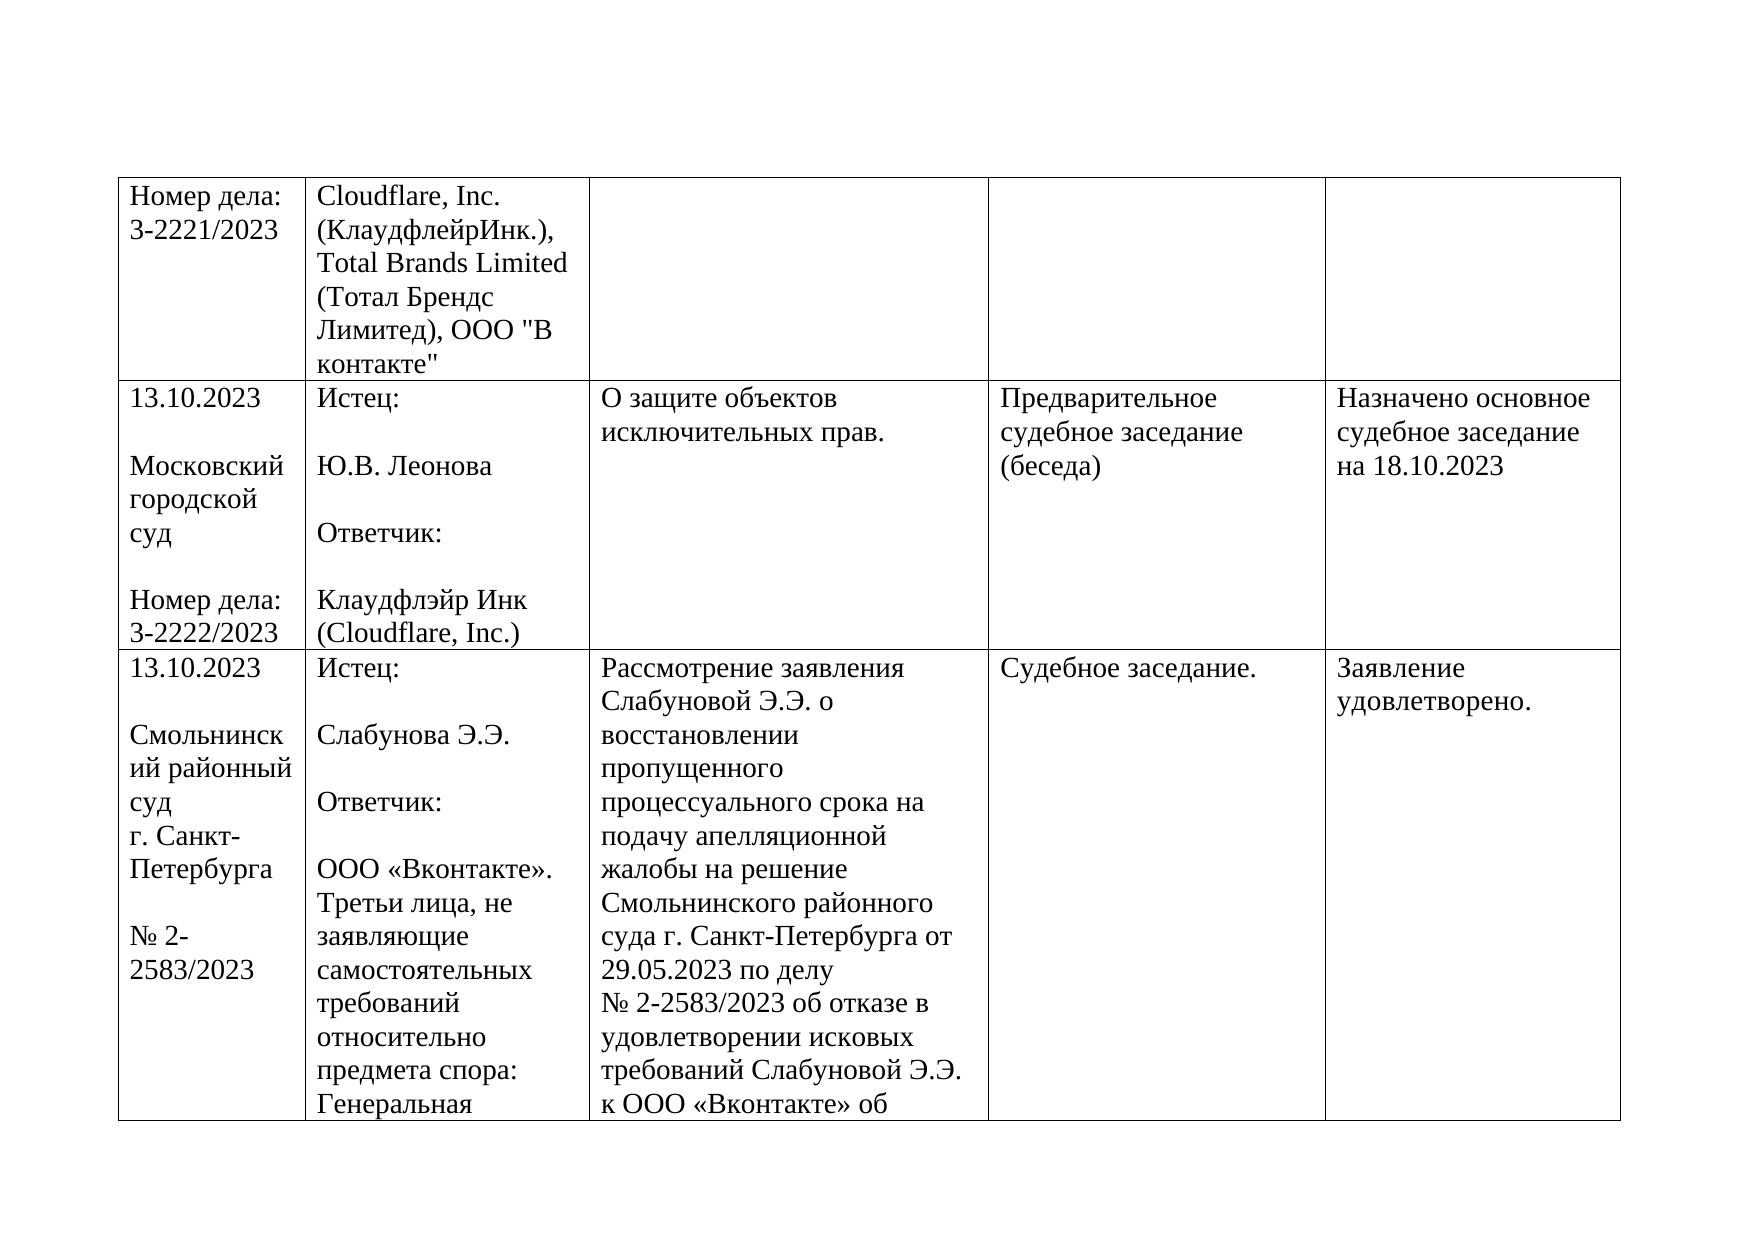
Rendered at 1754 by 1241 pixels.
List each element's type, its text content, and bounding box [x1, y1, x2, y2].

table_cell Истец: Ю.В. Леонова Ответчик: Клаудфлэйр Инк (Cloudflare, Inc.) [306, 381, 589, 649]
table_cell 13.10.2023 Московский городской суд Номер дела: 3-2222/2023 [119, 381, 305, 649]
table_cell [119, 650, 305, 1119]
table_cell Назначено основное судебное заседание на 18.10.2023 [1326, 381, 1620, 649]
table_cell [590, 178, 988, 379]
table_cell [1326, 178, 1620, 379]
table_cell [119, 178, 305, 379]
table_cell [306, 178, 589, 379]
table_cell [306, 650, 589, 1119]
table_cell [1326, 650, 1620, 1119]
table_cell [590, 650, 988, 1119]
table_cell Судебное заседание. [989, 650, 1325, 1119]
table_cell О защите объектов исключительных прав. [590, 381, 988, 649]
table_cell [989, 178, 1325, 379]
table_cell Предварительное судебное заседание (беседа) [989, 381, 1325, 649]
